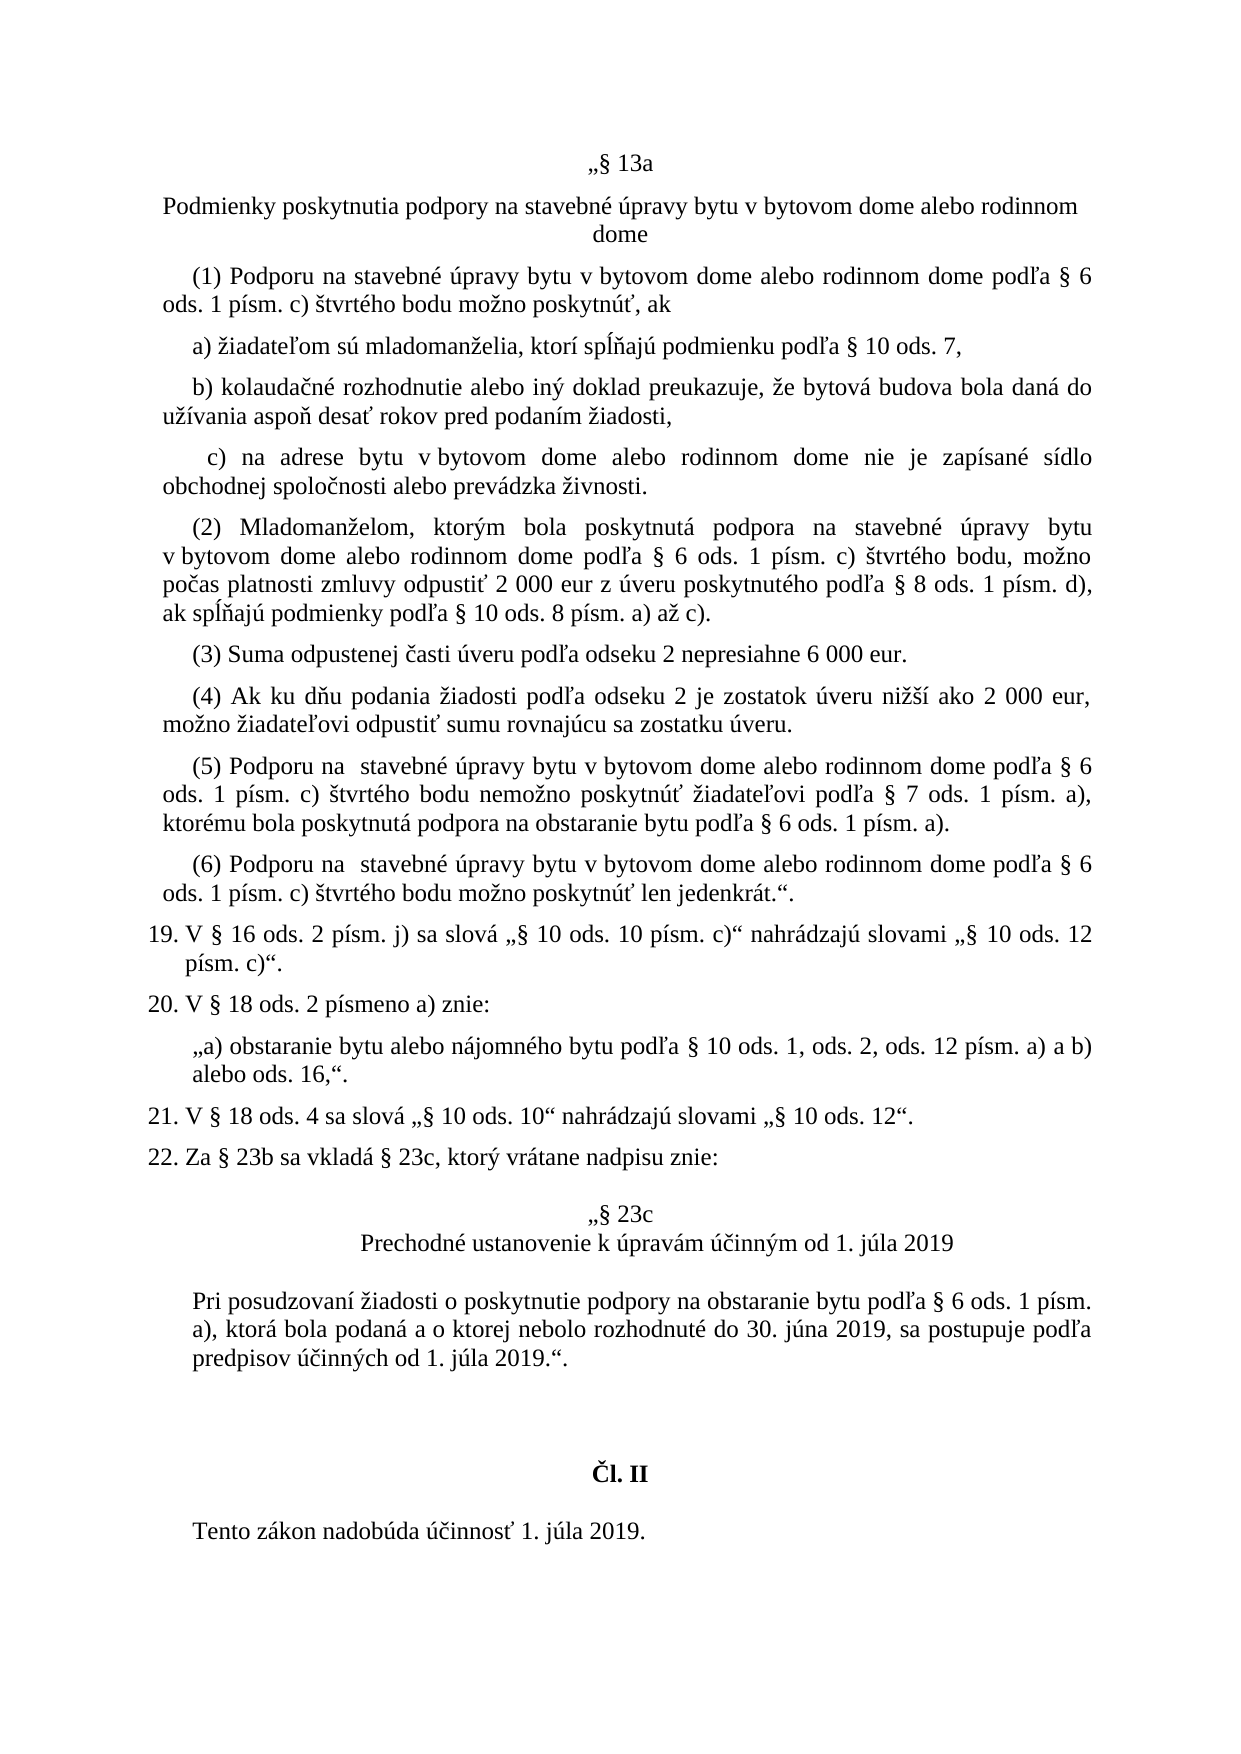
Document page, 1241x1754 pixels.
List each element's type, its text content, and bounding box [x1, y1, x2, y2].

text c) na adrese bytu v bytovom dome alebo rodinnom dome nie je zapísané sídlo obchodnej spoločnosti alebo prevádzka živnosti. [162, 442, 1093, 499]
text Čl. II [148, 1459, 1093, 1487]
text b) kolaudačné rozhodnutie alebo iný doklad preukazuje, že bytová budova bola daná do užívania aspoň desať rokov pred podaním žiadosti, [162, 372, 1093, 429]
text Podmienky poskytnutia podpory na stavebné úpravy bytu v bytovom dome alebo rodinnom dome [148, 191, 1093, 248]
text Prechodné ustanovenie k úpravám účinným od 1. júla 2019 [148, 1228, 1093, 1257]
text (4) Ak ku dňu podania žiadosti podľa odseku 2 je zostatok úveru nižší ako 2 000 eur, možno žiadateľovi odpustiť sumu rovnajúcu sa zostatku úveru. [162, 681, 1093, 738]
text „a) obstaranie bytu alebo nájomného bytu podľa § 10 ods. 1, ods. 2, ods. 12 písm. a) a b) alebo ods. 16,“. [192, 1031, 1093, 1088]
list Za § 23b sa vkladá § 23c, ktorý vrátane nadpisu znie: [148, 1142, 1093, 1171]
text Pri posudzovaní žiadosti o poskytnutie podpory na obstaranie bytu podľa § 6 ods. 1 písm. a), ktorá bola podaná a o ktorej nebolo rozhodnuté do 30. júna 2019, sa postupuje podľa predpisov účinných od 1. júla 2019.“. [192, 1286, 1093, 1372]
text Tento zákon nadobúda účinnosť 1. júla 2019. [148, 1516, 1093, 1545]
text (5) Podporu na stavebné úpravy bytu v bytovom dome alebo rodinnom dome podľa § 6 ods. 1 písm. c) štvrtého bodu nemožno poskytnúť žiadateľovi podľa § 7 ods. 1 písm. a), ktorému bola poskytnutá podpora na obstaranie bytu podľa § 6 ods. 1 písm. a). [162, 751, 1093, 837]
list V § 16 ods. 2 písm. j) sa slová „§ 10 ods. 10 písm. c)“ nahrádzajú slovami „§ 10 ods. 12 písm. c)“. [148, 919, 1093, 977]
text (2) Mladomanželom, ktorým bola poskytnutá podpora na stavebné úpravy bytu v bytovom dome alebo rodinnom dome podľa § 6 ods. 1 písm. c) štvrtého bodu, možno počas platnosti zmluvy odpustiť 2 000 eur z úveru poskytnutého podľa § 8 ods. 1 písm. d), ak spĺňajú podmienky podľa § 10 ods. 8 písm. a) až c). [162, 512, 1093, 627]
list V § 18 ods. 4 sa slová „§ 10 ods. 10“ nahrádzajú slovami „§ 10 ods. 12“. [148, 1101, 1093, 1129]
text (1) Podporu na stavebné úpravy bytu v bytovom dome alebo rodinnom dome podľa § 6 ods. 1 písm. c) štvrtého bodu možno poskytnúť, ak [162, 261, 1093, 318]
text „§ 13a [148, 148, 1093, 176]
text (3) Suma odpustenej časti úveru podľa odseku 2 nepresiahne 6 000 eur. [192, 639, 1093, 668]
text a) žiadateľom sú mladomanželia, ktorí spĺňajú podmienku podľa § 10 ods. 7, [192, 331, 1093, 359]
list V § 18 ods. 2 písmeno a) znie: [148, 989, 1093, 1018]
text (6) Podporu na stavebné úpravy bytu v bytovom dome alebo rodinnom dome podľa § 6 ods. 1 písm. c) štvrtého bodu možno poskytnúť len jedenkrát.“. [162, 849, 1093, 907]
text „§ 23c [148, 1199, 1093, 1228]
